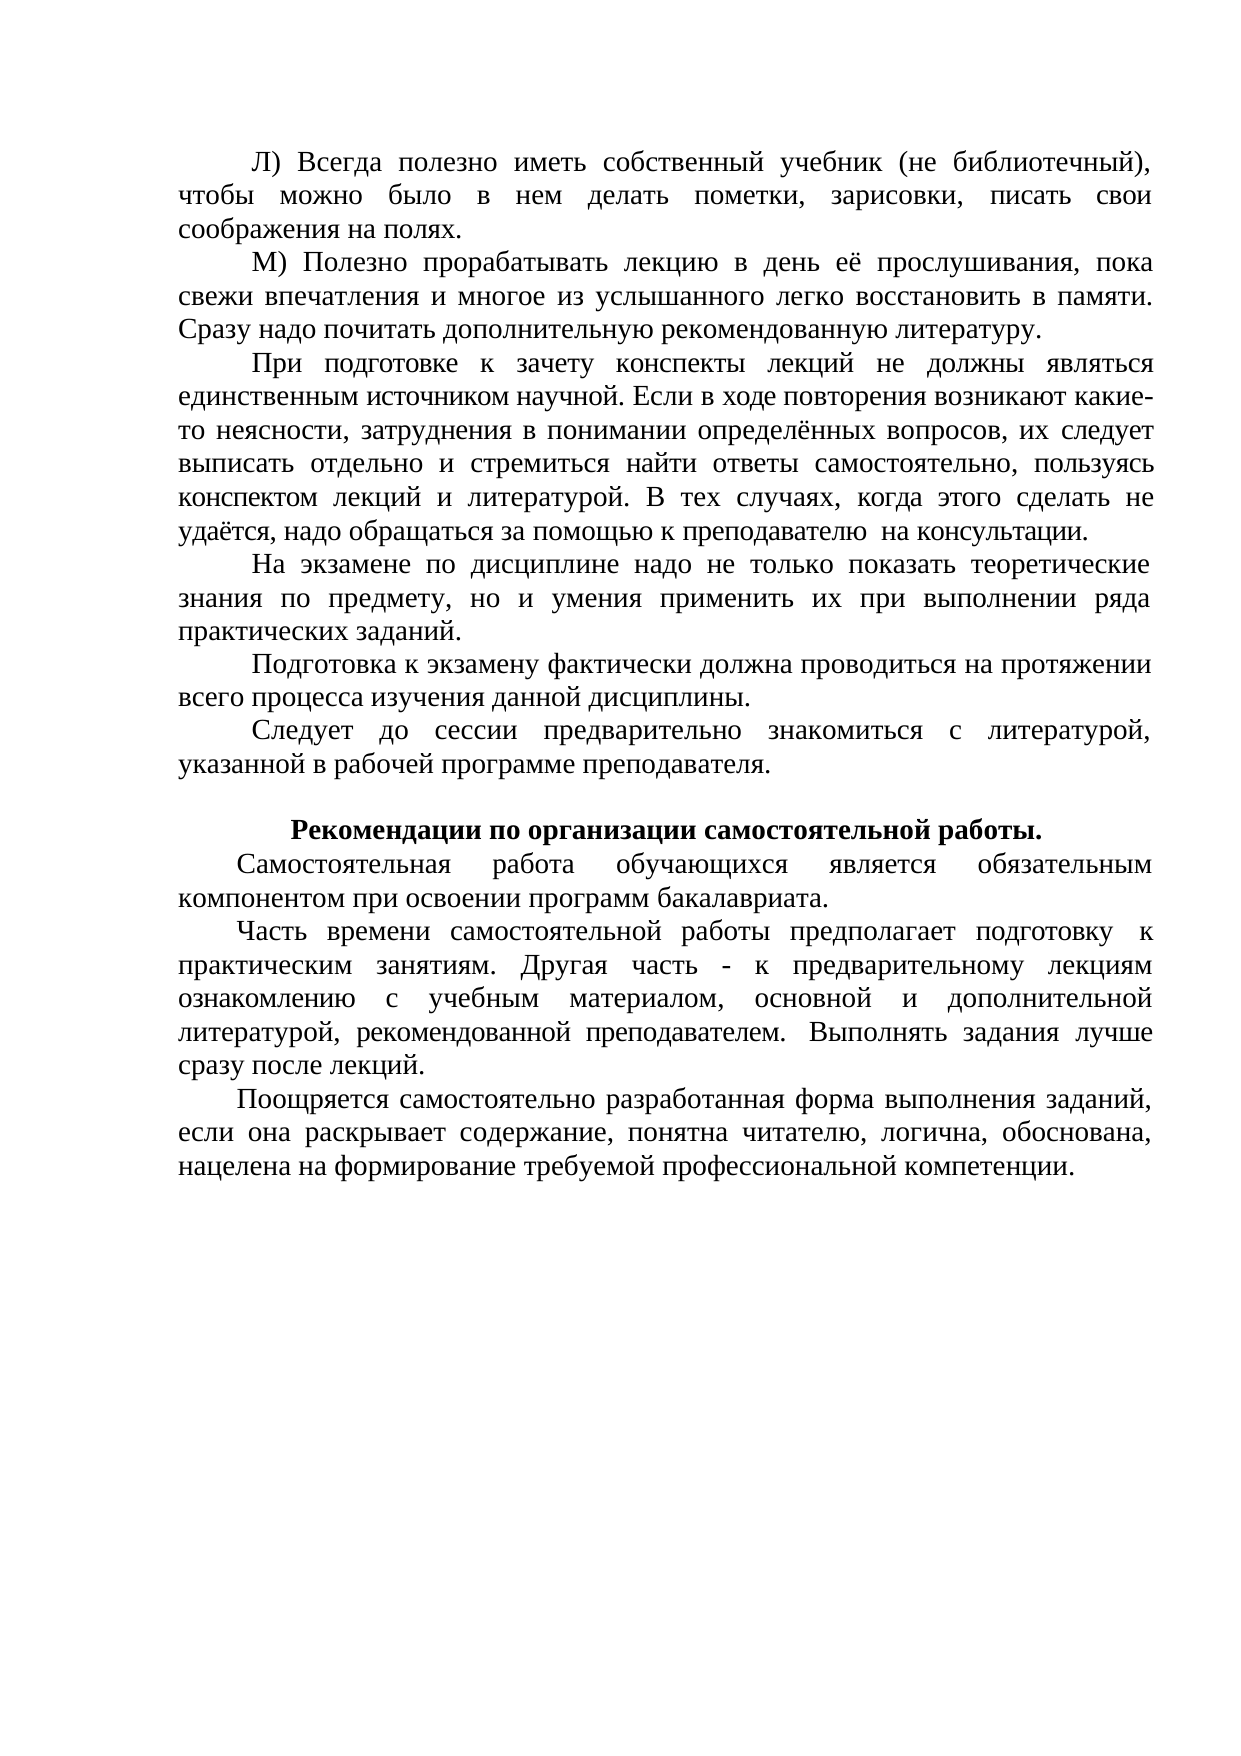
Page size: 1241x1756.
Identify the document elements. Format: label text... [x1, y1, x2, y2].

text На экзамене по дисциплине надо не только показать теоретические знания по предмету, но и умения применить их при выполнении ряда практических заданий. [178, 546, 1151, 647]
subtitle Рекомендации по организации самостоятельной работы. [290, 813, 1240, 846]
text Подготовка к экзамену фактически должна проводиться на протяжении всего процесса изучения данной дисциплины. [178, 647, 1153, 712]
text При подготовке к зачету конспекты лекций не должны являться единственным источником научной. Если в ходе повторения возникают какие-то неясности, затруднения в понимании определённых вопросов, их следует выписать отдельно и стремиться найти ответы самостоятельно, пользуясь конспектом лекций и литературой. В тех случаях, когда этого сделать не удаётся, надо обращаться за помощью к преподавателю на консультации. [178, 345, 1154, 546]
text Поощряется самостоятельно разработанная форма выполнения заданий, если она раскрывает содержание, понятна читателю, логична, обоснована, нацелена на формирование требуемой профессиональной компетенции. [178, 1081, 1152, 1182]
text М) Полезно прорабатывать лекцию в день её прослушивания, пока свежи впечатления и многое из услышанного легко восстановить в памяти. Сразу надо почитать дополнительную рекомендованную литературу. [178, 244, 1154, 345]
text Часть времени самостоятельной работы предполагает подготовку к практическим занятиям. Другая часть - к предварительному лекциям ознакомлению с учебным материалом, основной и дополнительной литературой, рекомендованной преподавателем. Выполнять задания лучше сразу после лекций. [178, 913, 1153, 1081]
text Самостоятельная работа обучающихся является обязательным компонентом при освоении программ бакалавриата. [178, 846, 1152, 913]
text Л) Всегда полезно иметь собственный учебник (не библиотечный), чтобы можно было в нем делать пометки, зарисовки, писать свои соображения на полях. [178, 144, 1152, 244]
text Следует до сессии предварительно знакомиться с литературой, указанной в рабочей программе преподавателя. [178, 712, 1151, 779]
